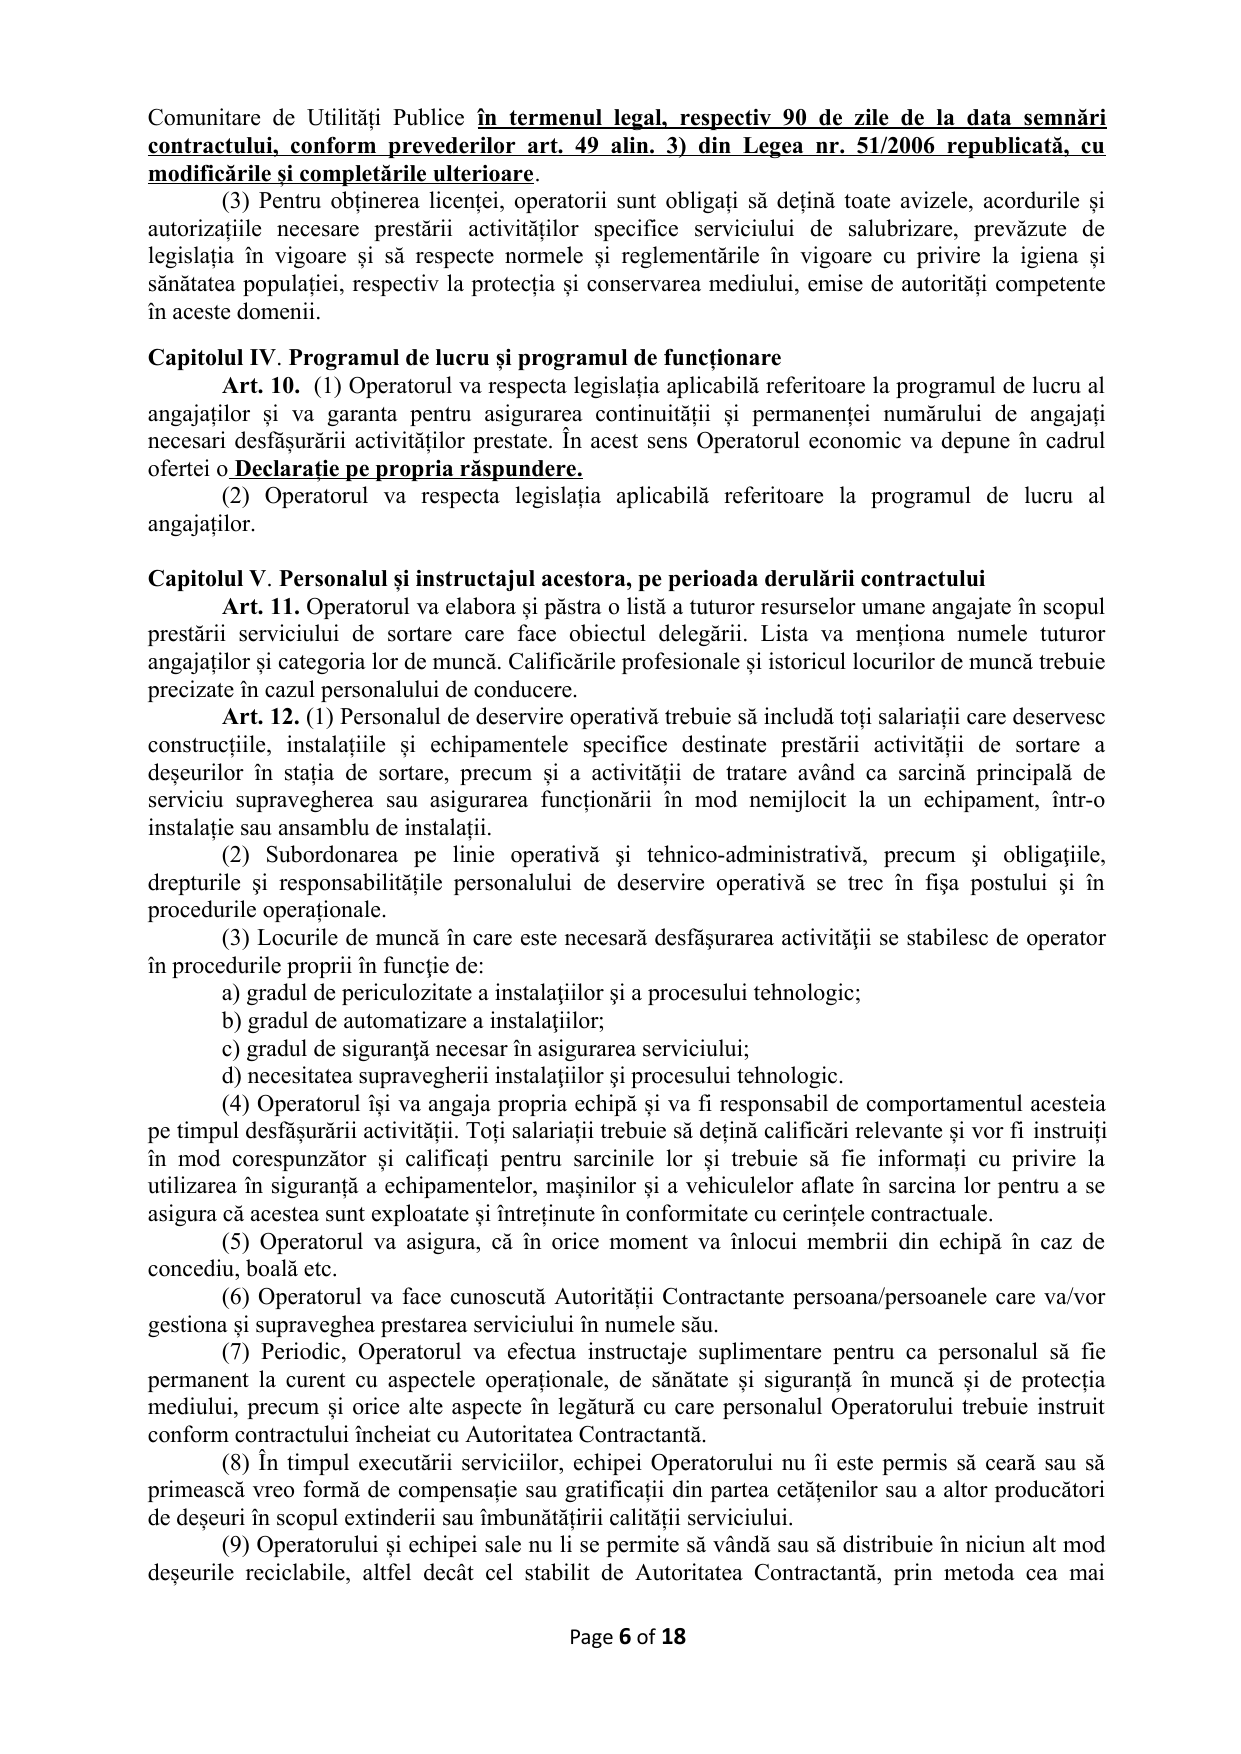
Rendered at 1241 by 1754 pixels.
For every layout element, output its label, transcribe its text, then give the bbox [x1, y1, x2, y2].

text (4) Operatorul își va angaja propria echipă și va fi responsabil de comportamentul acesteia pe timpul desfășurării activității. Toți salariații trebuie să dețină calificări relevante și vor fi instruiți în mod corespunzător și calificați pentru sarcinile lor și trebuie să fie informați cu privire la utilizarea în siguranță a echipamentelor, mașinilor și a vehiculelor aflate în sarcina lor pentru a se asigura că acestea sunt exploatate și întreținute în conformitate cu cerințele contractuale. [148, 1089, 1107, 1227]
text (5) Operatorul va asigura, că în orice moment va înlocui membrii din echipă în caz de concediu, boală etc. [148, 1227, 1107, 1282]
text Capitolul IV. Programul de lucru și programul de funcționare [148, 343, 1107, 371]
text (3) Locurile de muncă în care este necesară desfăşurarea activităţii se stabilesc de operator în procedurile proprii în funcţie de: [148, 923, 1107, 978]
text (6) Operatorul va face cunoscută Autorității Contractante persoana/persoanele care va/vor gestiona și supraveghea prestarea serviciului în numele său. [148, 1282, 1107, 1337]
text Art. 11. Operatorul va elabora și păstra o listă a tuturor resurselor umane angajate în scopul prestării serviciului de sortare care face obiectul delegării. Lista va menționa numele tuturor angajaților și categoria lor de muncă. Calificările profesionale și istoricul locurilor de muncă trebuie precizate în cazul personalului de conducere. [148, 592, 1107, 702]
text (2) Subordonarea pe linie operativă şi tehnico-administrativă, precum şi obligaţiile, drepturile şi responsabilitățile personalului de deservire operativă se trec în fişa postului şi în procedurile operaționale. [148, 840, 1107, 923]
text c) gradul de siguranţă necesar în asigurarea serviciului; [148, 1033, 1107, 1061]
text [148, 103, 1107, 186]
text d) necesitatea supravegherii instalaţiilor şi procesului tehnologic. [148, 1061, 1107, 1089]
text Art. 10. (1) Operatorul va respecta legislația aplicabilă referitoare la programul de lucru al angajaților și va garanta pentru asigurarea continuității și permanenței numărului de angajați necesari desfășurării activităților prestate. În acest sens Operatorul economic va depune în cadrul ofertei o Declarație pe propria răspundere. [148, 371, 1107, 481]
text (8) În timpul executării serviciilor, echipei Operatorului nu îi este permis să ceară sau să primească vreo formă de compensație sau gratificații din partea cetățenilor sau a altor producători de deșeuri în scopul extinderii sau îmbunătățirii calității serviciului. [148, 1448, 1107, 1530]
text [148, 1530, 1107, 1586]
text a) gradul de periculozitate a instalaţiilor şi a procesului tehnologic; [148, 978, 1107, 1006]
text (7) Periodic, Operatorul va efectua instructaje suplimentare pentru ca personalul să fie permanent la curent cu aspectele operaționale, de sănătate și siguranță în muncă și de protecția mediului, precum și orice alte aspecte în legătură cu care personalul Operatorului trebuie instruit conform contractului încheiat cu Autoritatea Contractantă. [148, 1337, 1107, 1448]
text Art. 12. (1) Personalul de deservire operativă trebuie să includă toți salariații care deservesc construcțiile, instalațiile și echipamentele specifice destinate prestării activității de sortare a deșeurilor în stația de sortare, precum și a activității de tratare având ca sarcină principală de serviciu supravegherea sau asigurarea funcționării în mod nemijlocit la un echipament, într-o instalație sau ansamblu de instalații. [148, 702, 1107, 840]
text b) gradul de automatizare a instalaţiilor; [148, 1006, 1107, 1033]
text (3) Pentru obținerea licenței, operatorii sunt obligați să dețină toate avizele, acordurile și autorizațiile necesare prestării activităților specifice serviciului de salubrizare, prevăzute de legislația în vigoare și să respecte normele și reglementările în vigoare cu privire la igiena și sănătatea populației, respectiv la protecția și conservarea mediului, emise de autorități competente în aceste domenii. [148, 186, 1107, 324]
text Capitolul V. Personalul și instructajul acestora, pe perioada derulării contractului [148, 564, 1107, 592]
text (2) Operatorul va respecta legislația aplicabilă referitoare la programul de lucru al angajaților. [148, 481, 1107, 537]
